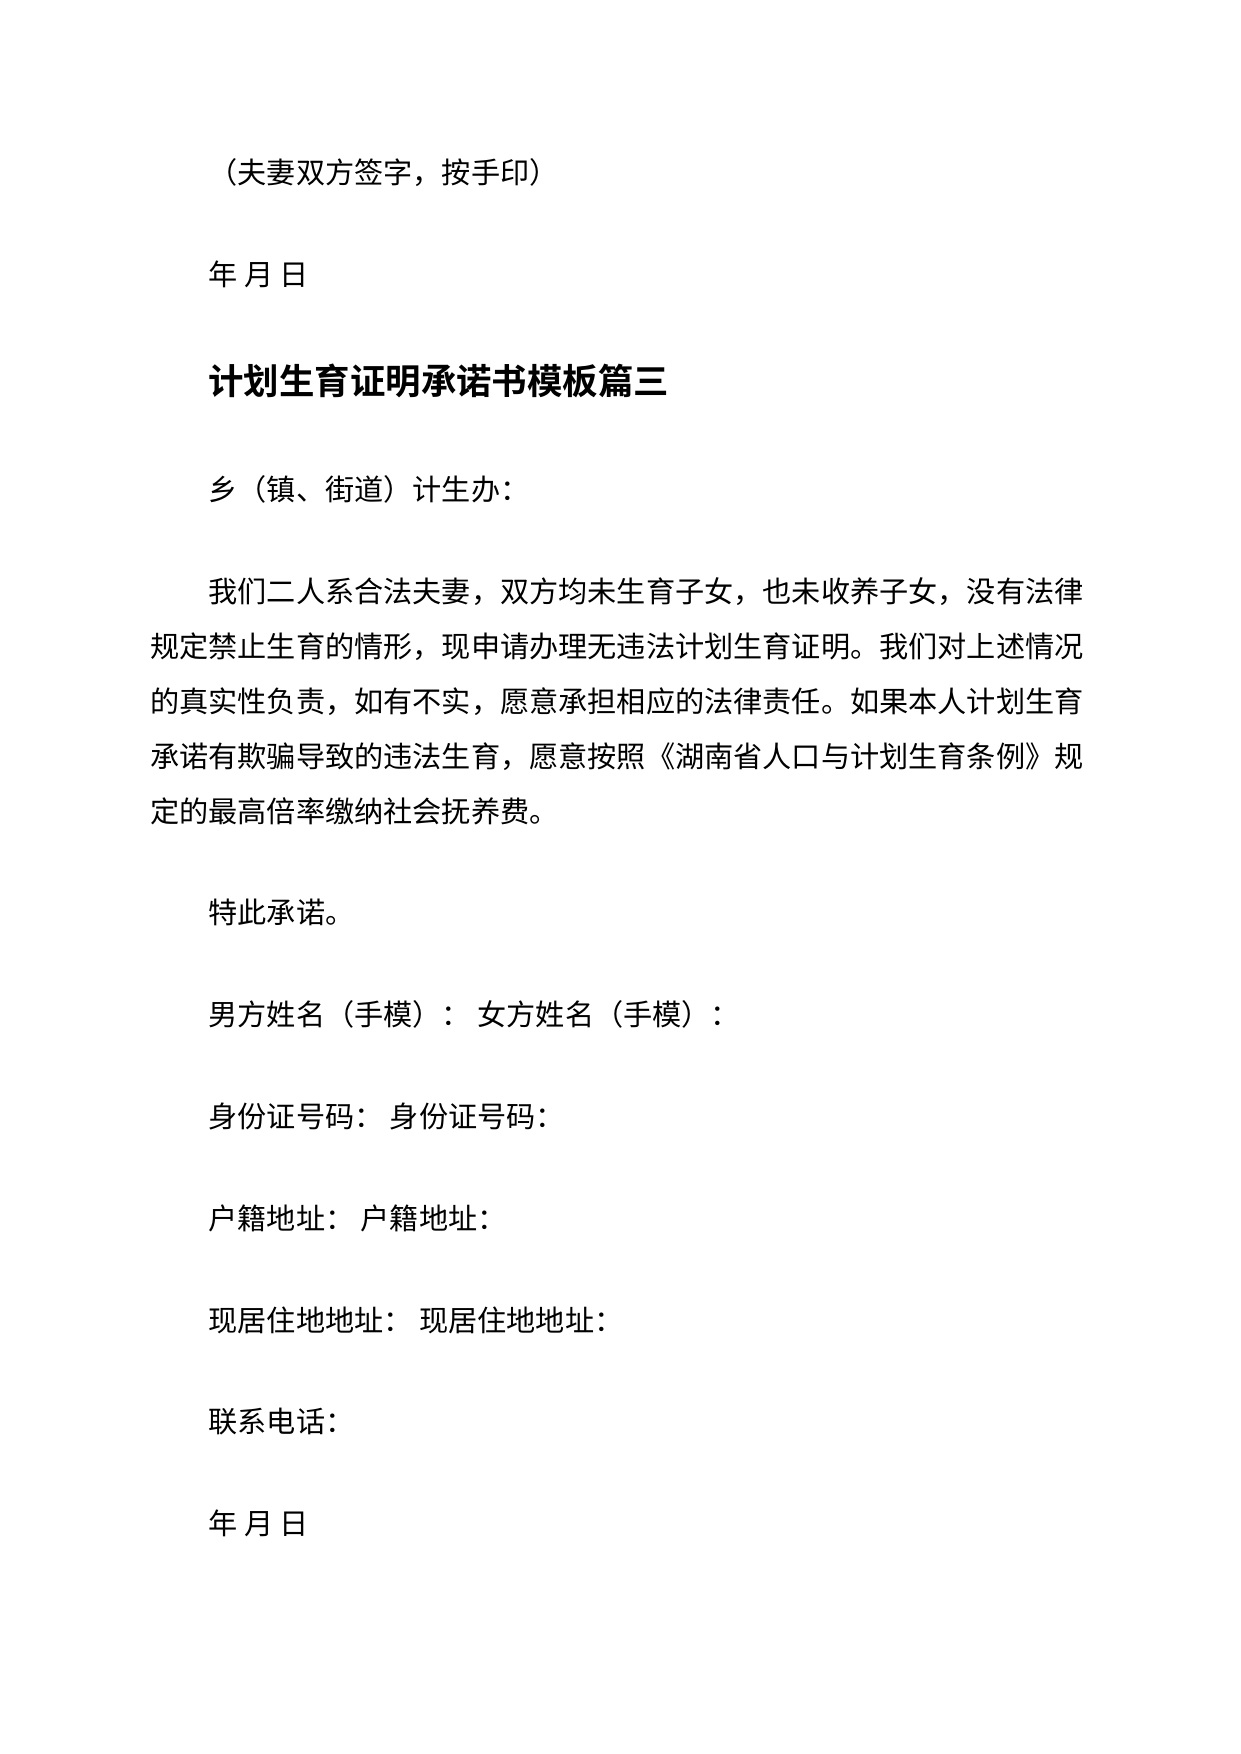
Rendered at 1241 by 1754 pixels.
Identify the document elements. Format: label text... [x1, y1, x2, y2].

text 现居住地地址： 现居住地地址： [150, 1297, 1090, 1339]
text 联系电话： [150, 1399, 1090, 1441]
text 我们二人系合法夫妻，双方均未生育子女，也未收养子女，没有法律规定禁止生育的情形，现申请办理无违法计划生育证明。我们对上述情况的真实性负责，如有不实，愿意承担相应的法律责任。如果本人计划生育承诺有欺骗导致的违法生育，愿意按照《湖南省人口与计划生育条例》规定的最高倍率缴纳社会抚养费。 [150, 569, 1090, 831]
text 户籍地址： 户籍地址： [150, 1195, 1090, 1238]
text 男方姓名（手模）： 女方姓名（手模）： [150, 992, 1090, 1034]
text 年 月 日 [150, 1501, 1090, 1543]
text （夫妻双方签字，按手印） [150, 150, 1090, 192]
text 特此承诺。 [150, 890, 1090, 932]
text 乡（镇、街道）计生办： [150, 467, 1090, 509]
text 计划生育证明承诺书模板篇三 [150, 353, 1090, 405]
text 年 月 日 [150, 252, 1090, 294]
text 身份证号码： 身份证号码： [150, 1094, 1090, 1136]
